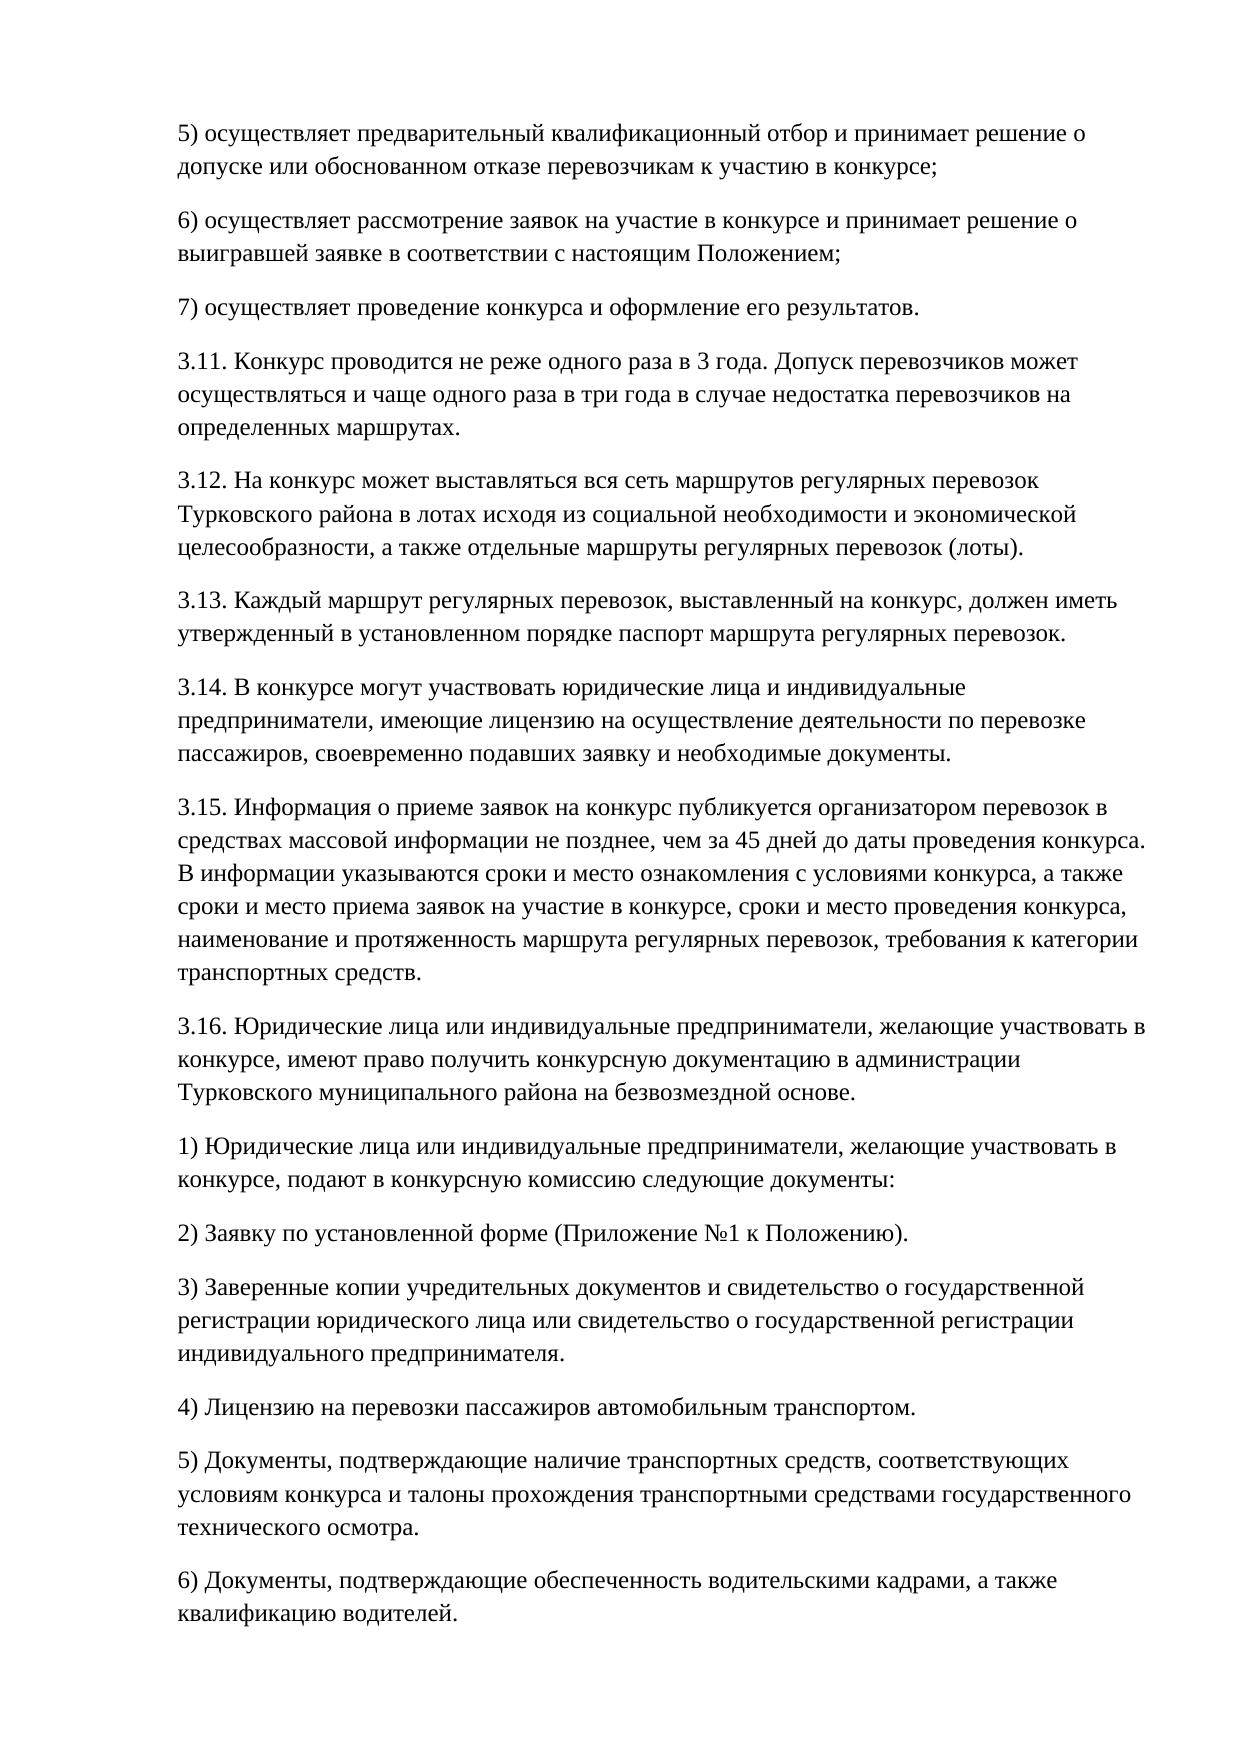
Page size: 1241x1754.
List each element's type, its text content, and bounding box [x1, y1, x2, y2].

text 4) Лицензию на перевозки пассажиров автомобильным транспортом. [177, 1392, 1152, 1421]
text 5) осуществляет предварительный квалификационный отбор и принимает решение о допуске или обоснованном отказе перевозчикам к участию в конкурсе; [177, 118, 1152, 180]
text 3.13. Каждый маршрут регулярных перевозок, выставленный на конкурс, должен иметь утвержденный в установленном порядке паспорт маршрута регулярных перевозок. [177, 586, 1152, 647]
text 5) Документы, подтверждающие наличие транспортных средств, соответствующих условиям конкурса и талоны прохождения транспортными средствами государственного технического осмотра. [177, 1446, 1152, 1540]
text 3.12. На конкурс может выставляться вся сеть маршрутов регулярных перевозок Турковского района в лотах исходя из социальной необходимости и экономической целесообразности, а также отдельные маршруты регулярных перевозок (лоты). [177, 466, 1152, 560]
text 6) осуществляет рассмотрение заявок на участие в конкурсе и принимает решение о выигравшей заявке в соответствии с настоящим Положением; [177, 205, 1152, 267]
text 3.16. Юридические лица или индивидуальные предприниматели, желающие участвовать в конкурсе, имеют право получить конкурсную документацию в администрации Турковского муниципального района на безвозмездной основе. [177, 1011, 1152, 1106]
text 2) Заявку по установленной форме (Приложение №1 к Положению). [177, 1218, 1152, 1247]
text 3.14. В конкурсе могут участвовать юридические лица и индивидуальные предприниматели, имеющие лицензию на осуществление деятельности по перевозке пассажиров, своевременно подавших заявку и необходимые документы. [177, 672, 1152, 767]
text 3.11. Конкурс проводится не реже одного раза в 3 года. Допуск перевозчиков может осуществляться и чаще одного раза в три года в случае недостатка перевозчиков на определенных маршрутах. [177, 346, 1152, 441]
text 6) Документы, подтверждающие обеспеченность водительскими кадрами, а также квалификацию водителей. [177, 1566, 1152, 1627]
text 3.15. Информация о приеме заявок на конкурс публикуется организатором перевозок в средствах массовой информации не позднее, чем за 45 дней до даты проведения конкурса. В информации указываются сроки и место ознакомления с условиями конкурса, а также сроки и место приема заявок на участие в конкурсе, сроки и место проведения конкурса, наименование и протяженность маршрута регулярных перевозок, требования к категории транспортных средств. [177, 792, 1152, 986]
text 3) Заверенные копии учредительных документов и свидетельство о государственной регистрации юридического лица или свидетельство о государственной регистрации индивидуального предпринимателя. [177, 1272, 1152, 1367]
text 7) осуществляет проведение конкурса и оформление его результатов. [177, 292, 1152, 321]
text 1) Юридические лица или индивидуальные предприниматели, желающие участвовать в конкурсе, подают в конкурсную комиссию следующие документы: [177, 1131, 1152, 1193]
